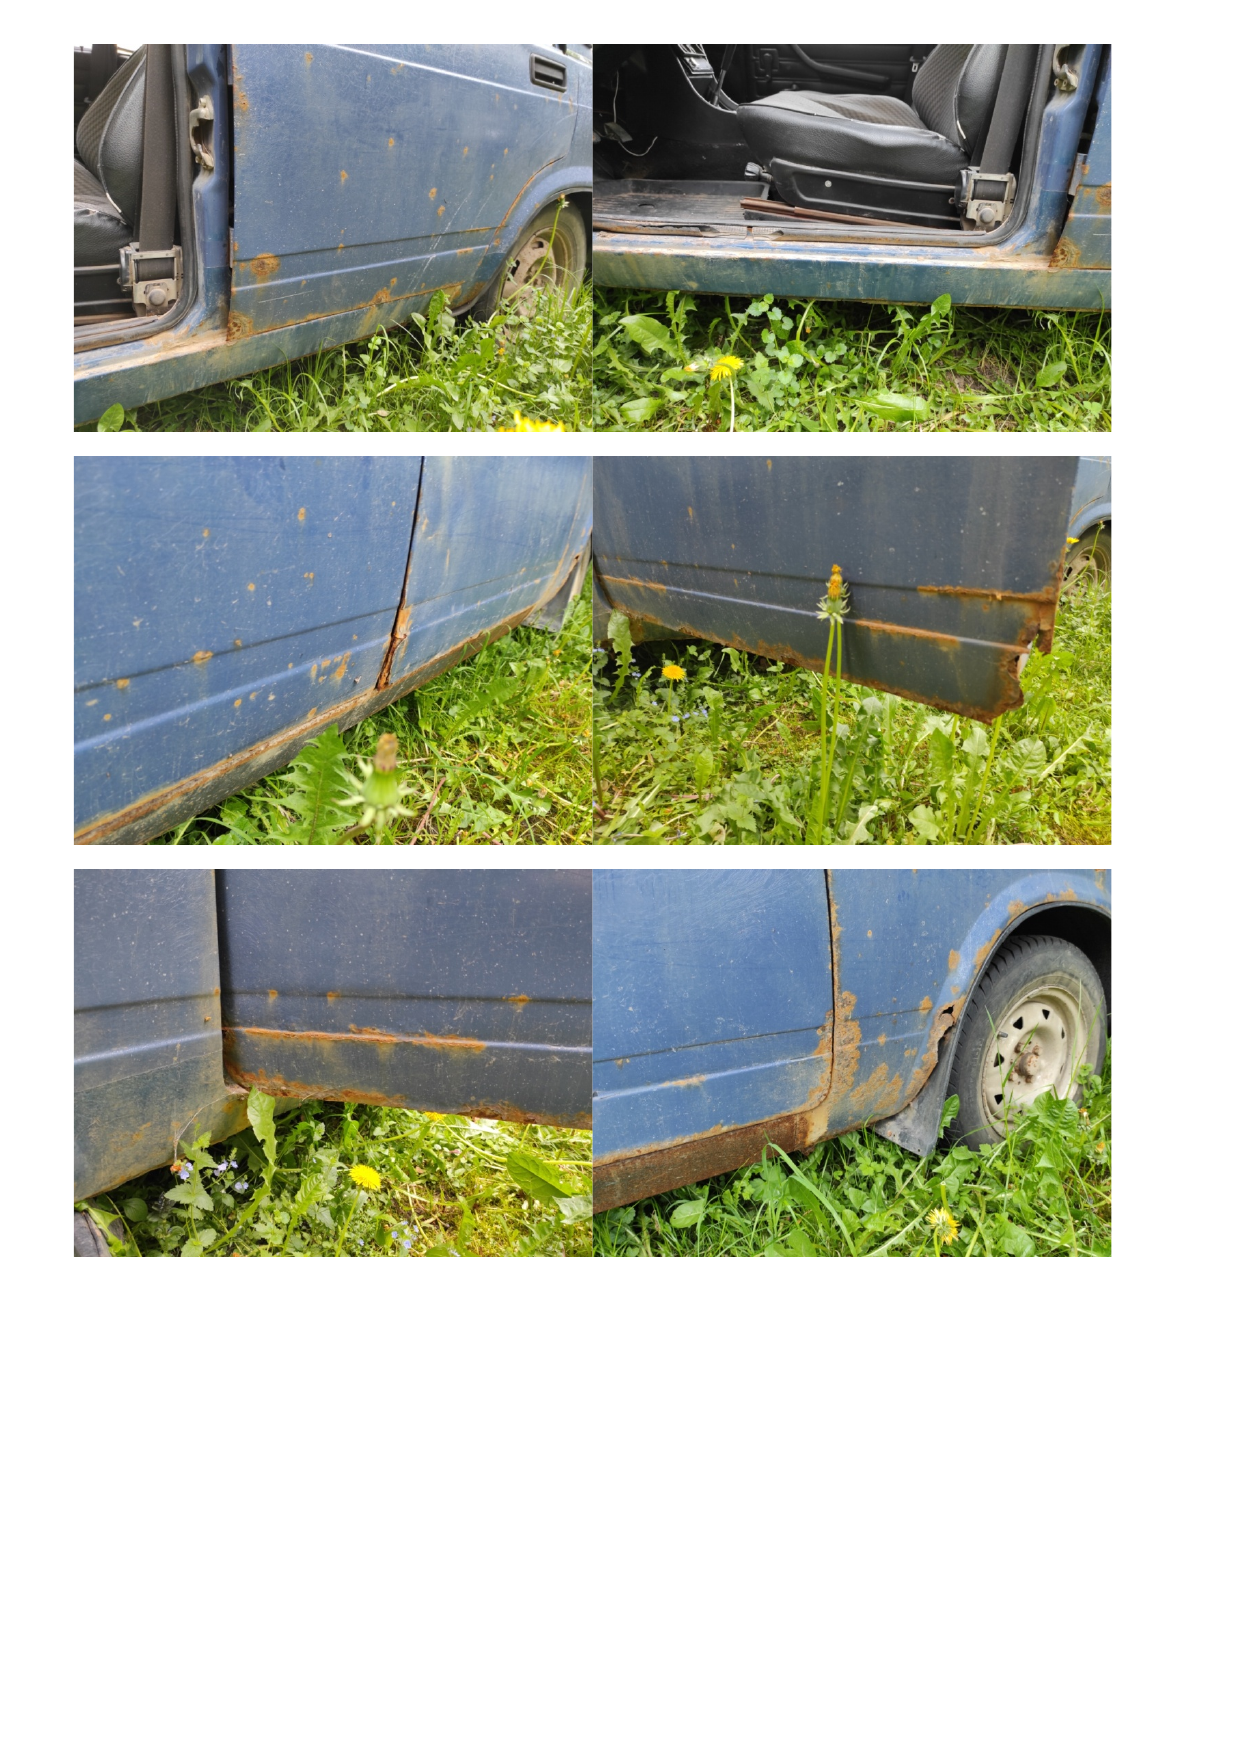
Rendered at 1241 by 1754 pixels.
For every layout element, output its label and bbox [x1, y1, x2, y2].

picture [73, 869, 1112, 1257]
picture [73, 456, 1112, 845]
picture [73, 44, 1112, 432]
